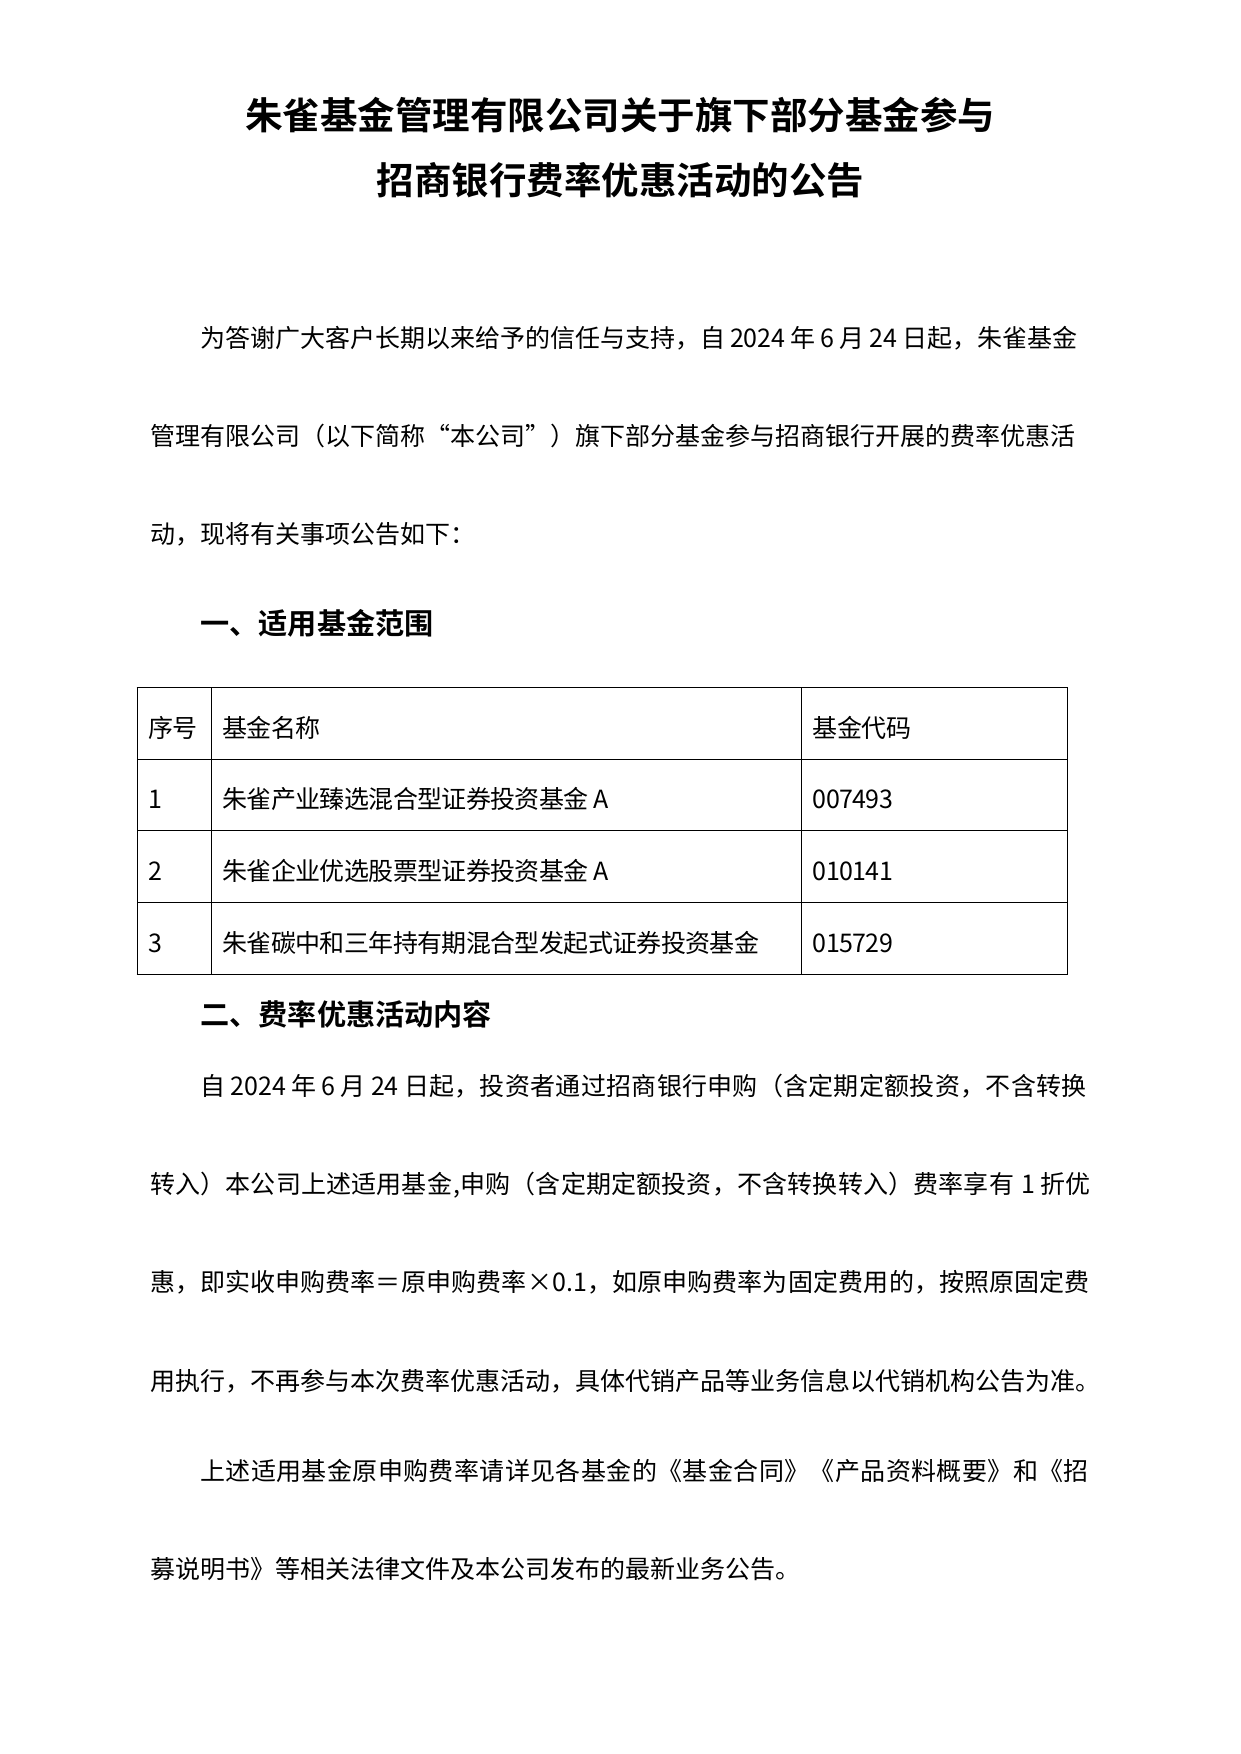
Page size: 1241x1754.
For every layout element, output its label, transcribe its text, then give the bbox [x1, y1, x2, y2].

subtitle 招商银行费率优惠活动的公告 [164, 146, 1076, 211]
table_cell 朱雀产业臻选混合型证券投资基金A [212, 760, 801, 830]
subtitle 朱雀基金管理有限公司关于旗下部分基金参与 [164, 81, 1076, 146]
table_cell 朱雀碳中和三年持有期混合型发起式证券投资基金 [212, 903, 801, 974]
subtitle 二、费率优惠活动内容 [200, 980, 1165, 1045]
table_cell 3 [138, 903, 211, 974]
table_header 序号 [138, 688, 211, 759]
text 自2024年6月24日起，投资者通过招商银行申购（含定期定额投资，不含转换转入）本公司上述适用基金,申购（含定期定额投资，不含转换转入）费率享有1折优惠，即实收申购费率＝原申购费率×0.1，如原申购费率为固定费用的，按照原固定费用执行，不再参与本次费率优惠活动，具体代销产品等业务信息以代销机构公告为准。 [150, 1052, 1090, 1412]
table_cell 1 [138, 760, 211, 830]
table_cell 015729 [802, 903, 1067, 974]
text 上述适用基金原申购费率请详见各基金的《基金合同》《产品资料概要》和《招募说明书》等相关法律文件及本公司发布的最新业务公告。 [150, 1437, 1090, 1600]
subtitle 一、适用基金范围 [200, 589, 1165, 654]
table_cell 朱雀企业优选股票型证券投资基金A [212, 831, 801, 902]
table_cell 2 [138, 831, 211, 902]
table_cell 010141 [802, 831, 1067, 902]
text 为答谢广大客户长期以来给予的信任与支持，自2024年6月24日起，朱雀基金管理有限公司（以下简称“本公司”）旗下部分基金参与招商银行开展的费率优惠活动，现将有关事项公告如下： [150, 304, 1090, 565]
table_header 基金代码 [802, 688, 1067, 759]
table_header 基金名称 [212, 688, 801, 759]
table_cell 007493 [802, 760, 1067, 830]
